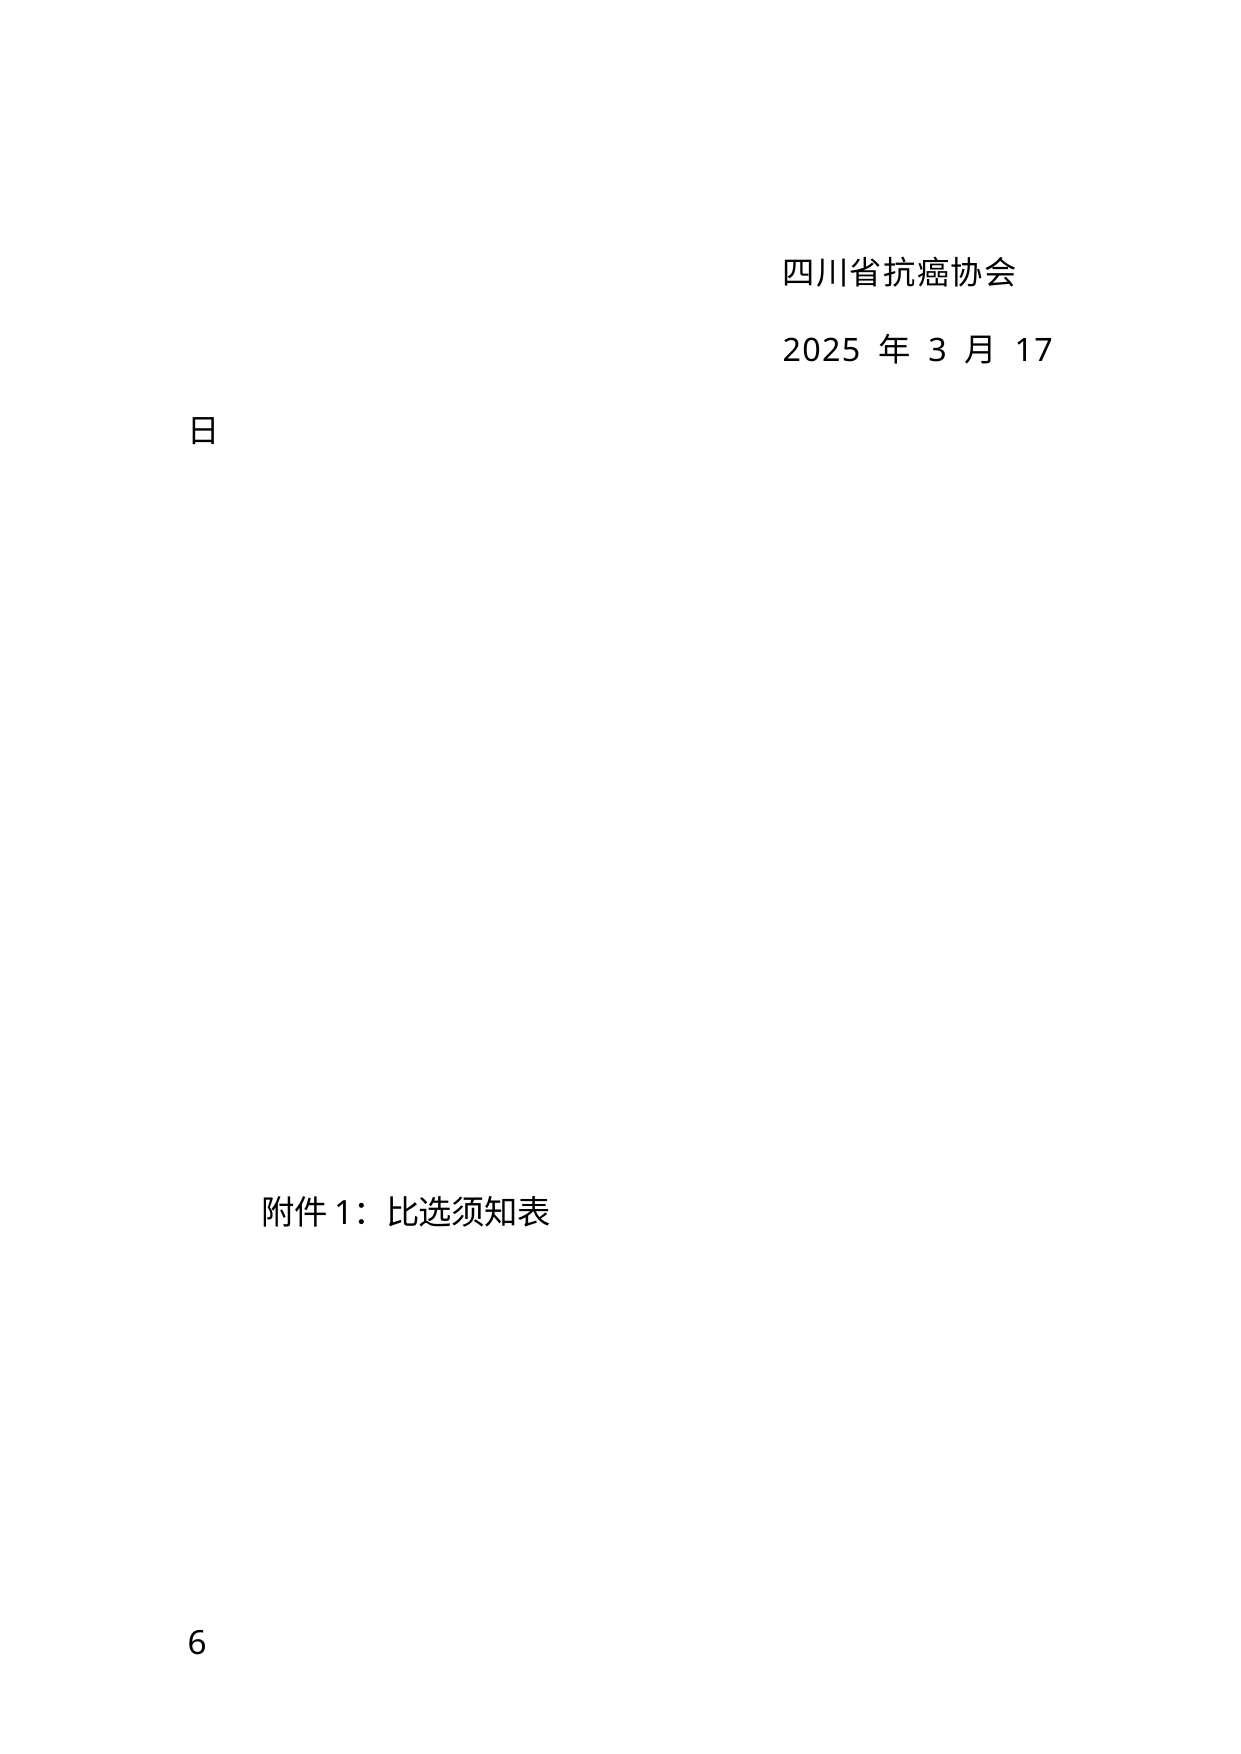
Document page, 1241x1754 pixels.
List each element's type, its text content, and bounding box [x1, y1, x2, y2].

text 2025年3月17日 [187, 314, 1053, 461]
text 附件1：比选须知表 [261, 1189, 1053, 1233]
text 四川省抗癌协会 [187, 238, 1053, 303]
